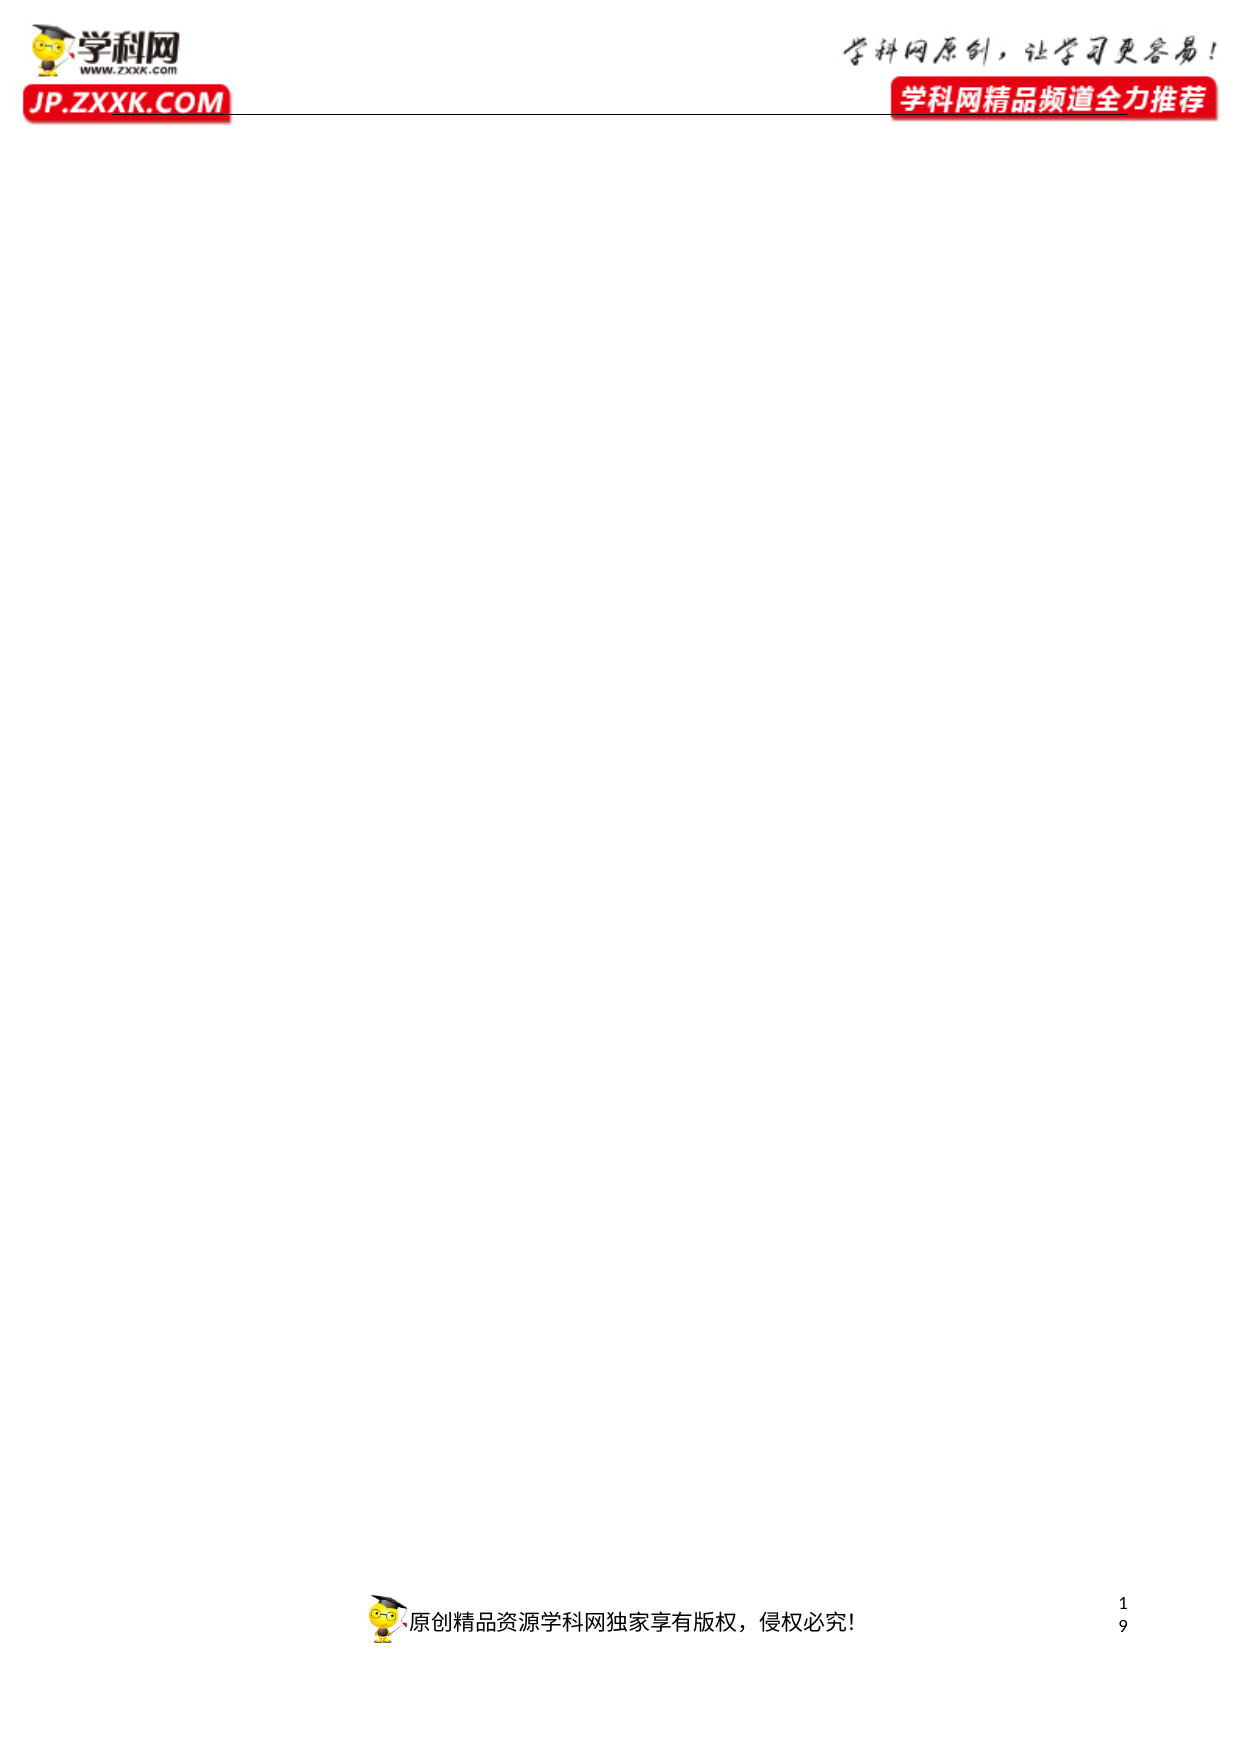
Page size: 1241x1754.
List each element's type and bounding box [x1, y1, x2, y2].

picture [0, 3, 1241, 144]
picture [363, 1591, 409, 1645]
